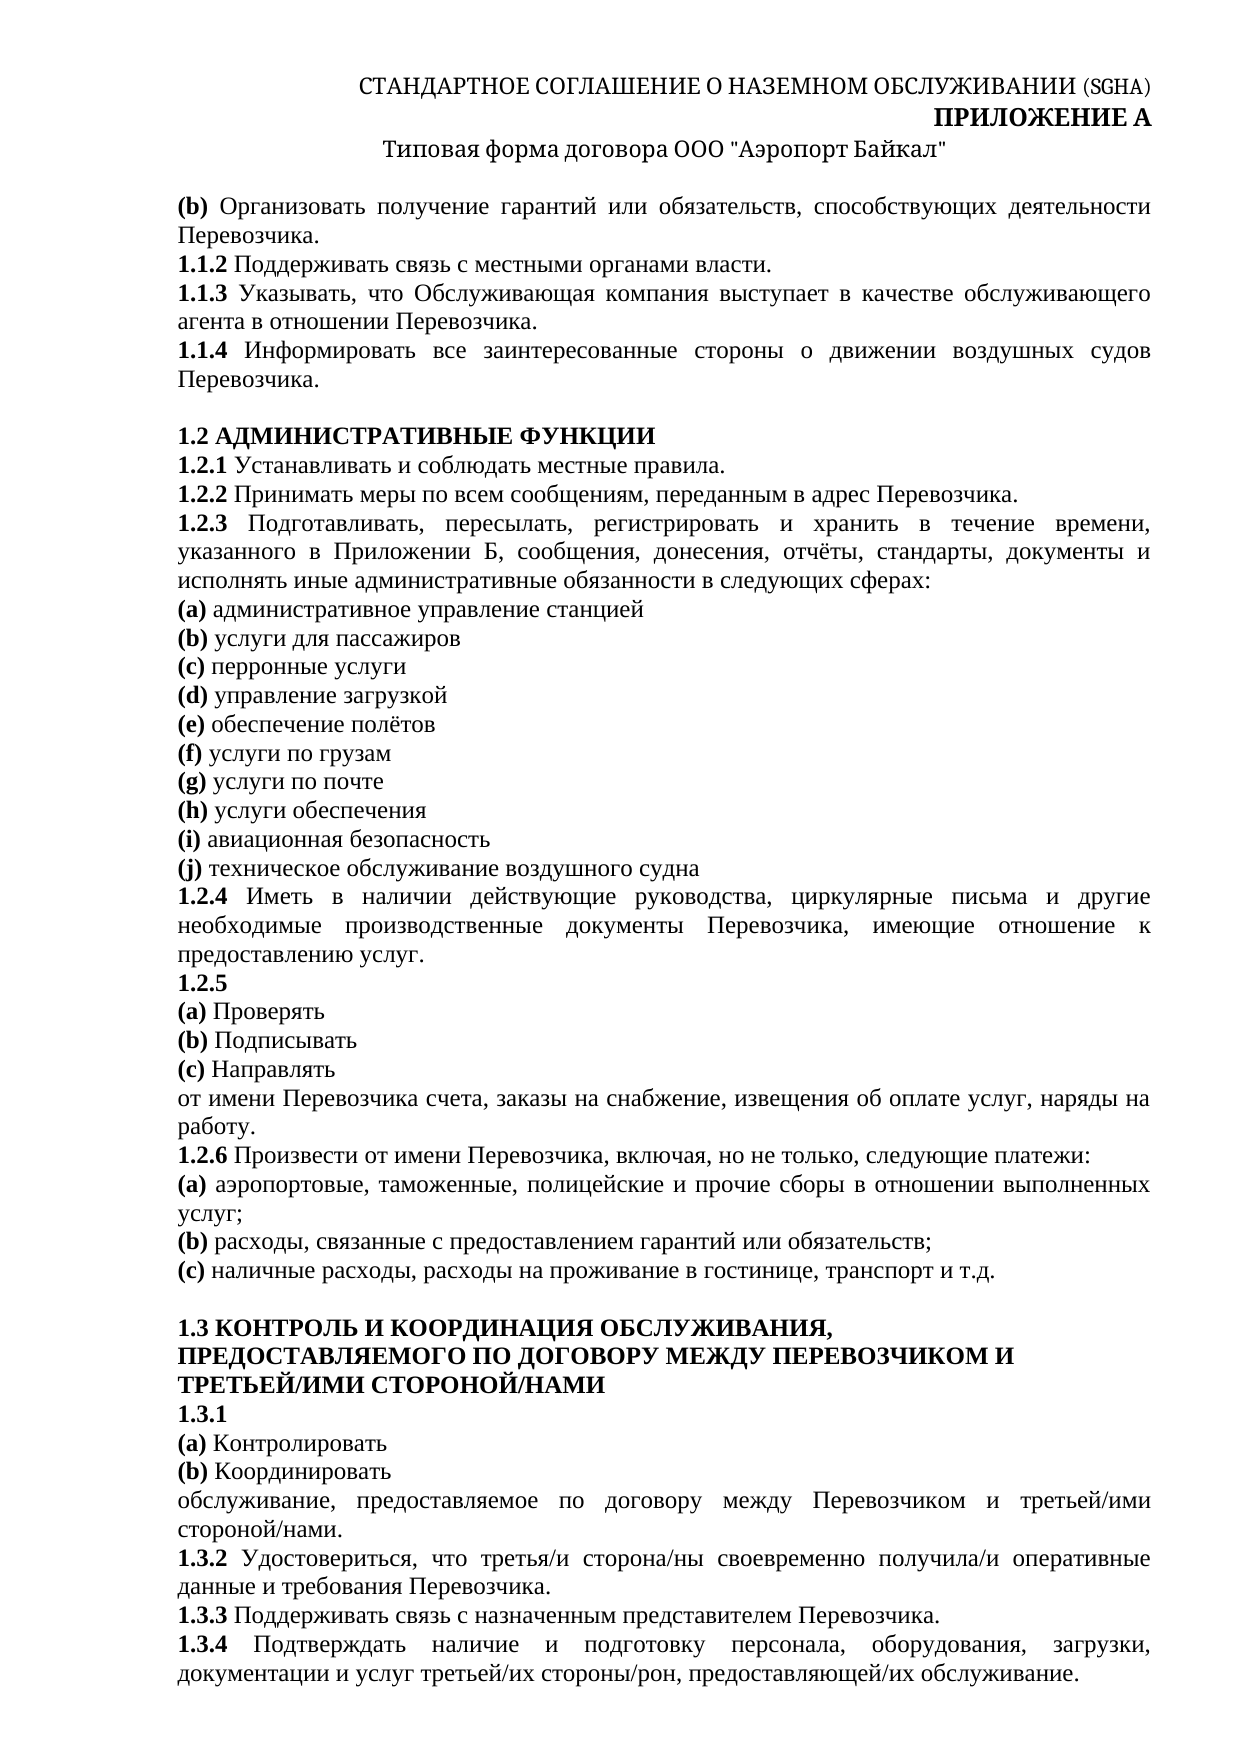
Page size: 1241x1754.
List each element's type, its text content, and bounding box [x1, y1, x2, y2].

text 1.1.4 Информировать все заинтересованные стороны о движении воздушных судов Перевозчика. [177, 335, 1152, 393]
text (c) наличные расходы, расходы на проживание в гостинице, транспорт и т.д. [177, 1255, 1152, 1284]
text 1.2.5 [177, 968, 1152, 996]
text (c) Направлять [177, 1054, 1152, 1083]
text 1.3.1 [177, 1399, 1152, 1428]
text (c) перронные услуги [177, 651, 1152, 680]
text (b) Организовать получение гарантий или обязательств, способствующих деятельности Перевозчика. [177, 191, 1152, 249]
text 1.2.1 Устанавливать и соблюдать местные правила. [177, 450, 1152, 479]
text 1.3.2 Удостовериться, что третья/и сторона/ны своевременно получила/и оперативные данные и требования Перевозчика. [177, 1543, 1152, 1600]
text (d) управление загрузкой [177, 680, 1152, 709]
text 1.2.6 Произвести от имени Перевозчика, включая, но не только, следующие платежи: [177, 1140, 1152, 1169]
text обслуживание, предоставляемое по договору между Перевозчиком и третьей/ими стороной/нами. [177, 1485, 1152, 1543]
text (f) услуги по грузам [177, 738, 1152, 766]
text (i) авиационная безопасность [177, 824, 1152, 853]
text 1.3.3 Поддерживать связь с назначенным представителем Перевозчика. [177, 1600, 1152, 1629]
text ПРЕДОСТАВЛЯЕМОГО ПО ДОГОВОРУ МЕЖДУ ПЕРЕВОЗЧИКОМ И [177, 1341, 1152, 1370]
text (a) Контролировать [177, 1428, 1152, 1456]
text 1.2.4 Иметь в наличии действующие руководства, циркулярные письма и другие необходимые производственные документы Перевозчика, имеющие отношение к предоставлению услуг. [177, 881, 1152, 968]
text (a) административное управление станцией [177, 594, 1152, 623]
text (j) техническое обслуживание воздушного судна [177, 853, 1152, 881]
text (h) услуги обеспечения [177, 795, 1152, 824]
text (b) Подписывать [177, 1025, 1152, 1054]
text 1.1.2 Поддерживать связь с местными органами власти. [177, 249, 1152, 278]
text 1.2.3 Подготавливать, пересылать, регистрировать и хранить в течение времени, указанного в Приложении Б, сообщения, донесения, отчёты, стандарты, документы и исполнять иные административные обязанности в следующих сферах: [177, 508, 1152, 594]
text 1.1.3 Указывать, что Обслуживающая компания выступает в качестве обслуживающего агента в отношении Перевозчика. [177, 278, 1152, 335]
text (g) услуги по почте [177, 766, 1152, 795]
text ТРЕТЬЕЙ/ИМИ СТОРОНОЙ/НАМИ [177, 1370, 1152, 1399]
text 1.3 КОНТРОЛЬ И КООРДИНАЦИЯ ОБСЛУЖИВАНИЯ, [177, 1313, 1152, 1341]
text (b) услуги для пассажиров [177, 623, 1152, 651]
text (e) обеспечение полётов [177, 709, 1152, 738]
text (b) Координировать [177, 1456, 1152, 1485]
text (а) аэропортовые, таможенные, полицейские и прочие сборы в отношении выполненных услуг; [177, 1169, 1152, 1226]
text 1.2 АДМИНИСТРАТИВНЫЕ ФУНКЦИИ [177, 421, 1152, 450]
text (b) расходы, связанные с предоставлением гарантий или обязательств; [177, 1226, 1152, 1255]
text 1.2.2 Принимать меры по всем сообщениям, переданным в адрес Перевозчика. [177, 479, 1152, 508]
text (a) Проверять [177, 996, 1152, 1025]
text от имени Перевозчика счета, заказы на снабжение, извещения об оплате услуг, наряды на работу. [177, 1083, 1152, 1140]
text 1.3.4 Подтверждать наличие и подготовку персонала, оборудования, загрузки, документации и услуг третьей/их стороны/рон, предоставляющей/их обслуживание. [177, 1629, 1152, 1686]
